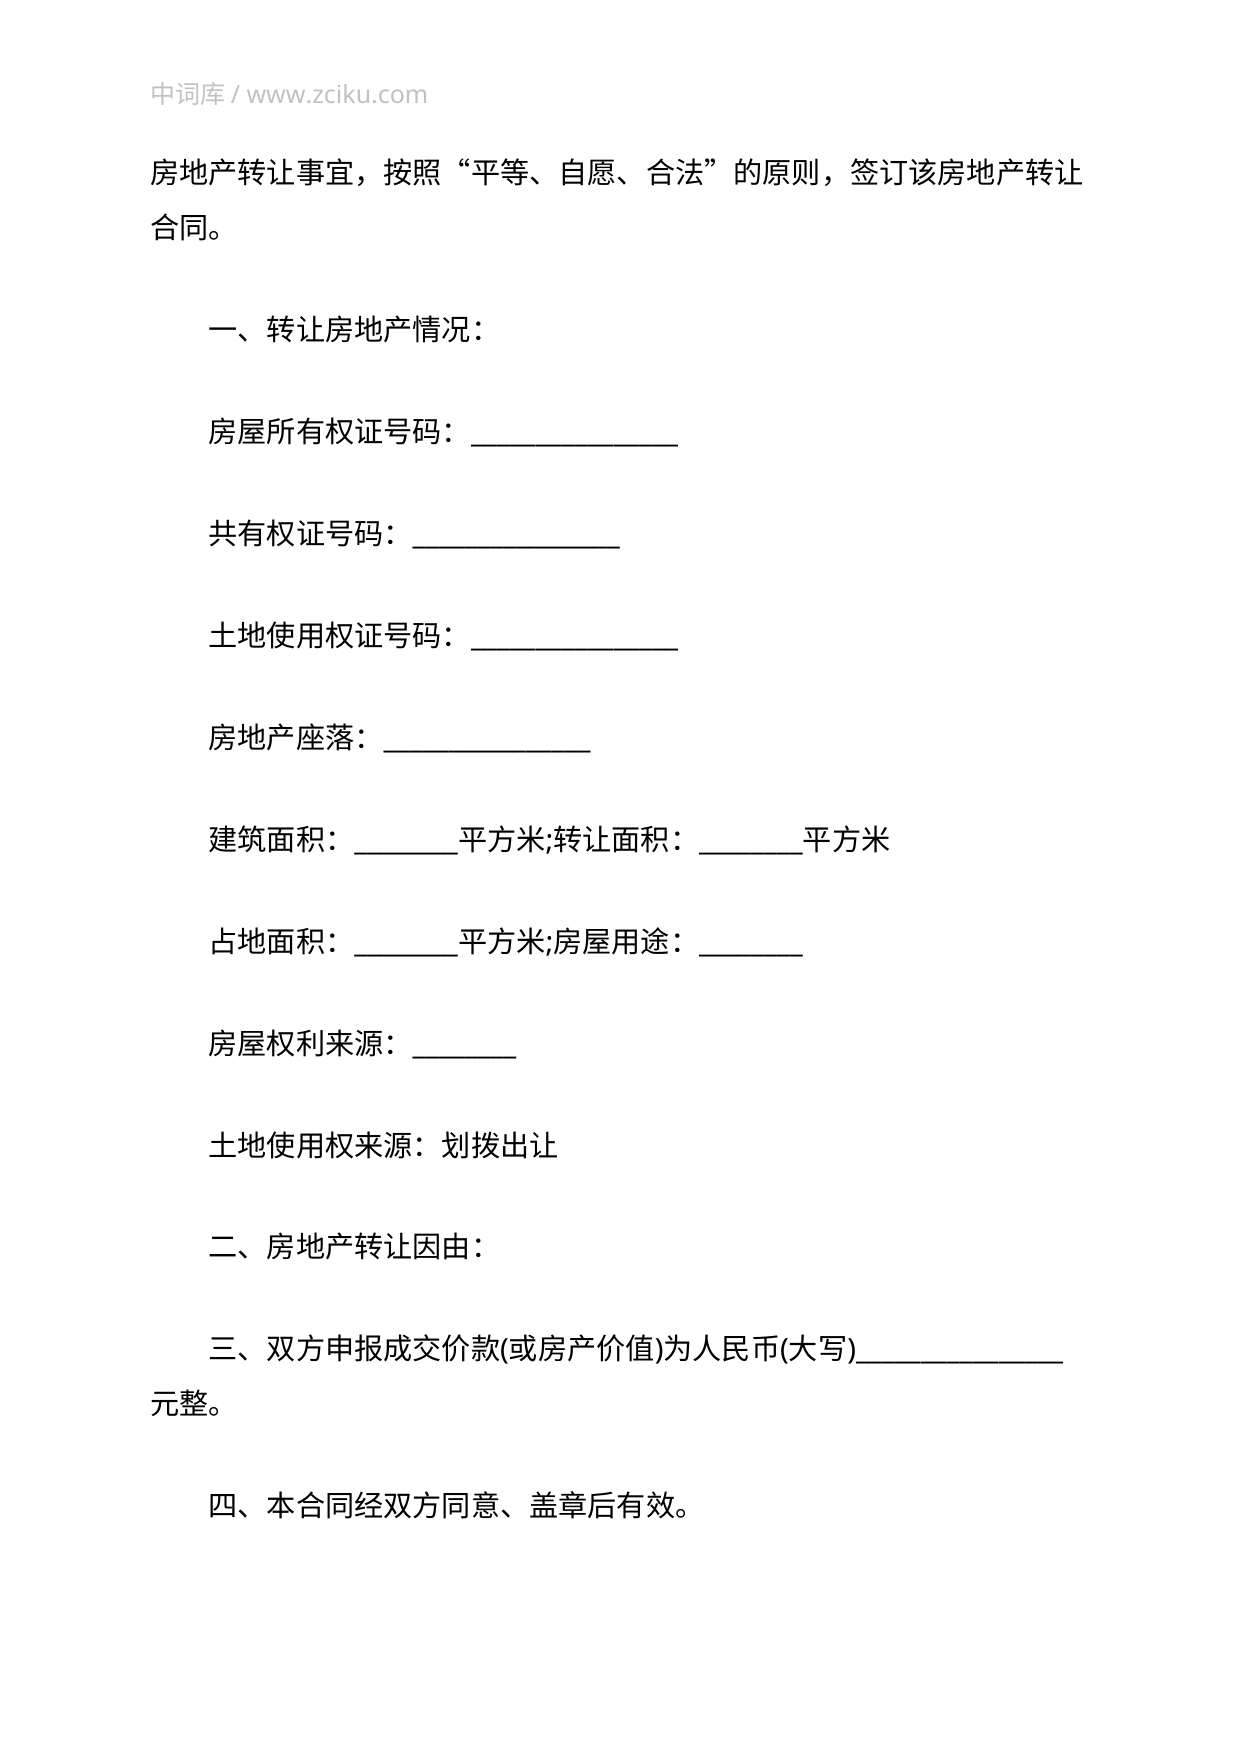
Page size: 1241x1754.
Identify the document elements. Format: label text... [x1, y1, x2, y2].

text 共有权证号码：________________ [150, 510, 1090, 553]
text 四、本合同经双方同意、盖章后有效。 [150, 1483, 1090, 1525]
text 二、房地产转让因由： [150, 1224, 1090, 1266]
text 建筑面积：________平方米;转让面积：________平方米 [150, 816, 1090, 859]
text 三、双方申报成交价款(或房产价值)为人民币(大写)________________元整。 [150, 1326, 1090, 1423]
text 房地产座落：________________ [150, 714, 1090, 757]
text 房屋所有权证号码：________________ [150, 408, 1090, 451]
text 占地面积：________平方米;房屋用途：________ [150, 918, 1090, 961]
text 房屋权利来源：________ [150, 1020, 1090, 1063]
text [150, 150, 1090, 247]
text 土地使用权来源：划拨出让 [150, 1122, 1090, 1164]
text 土地使用权证号码：________________ [150, 612, 1090, 655]
text 一、转让房地产情况： [150, 307, 1090, 349]
